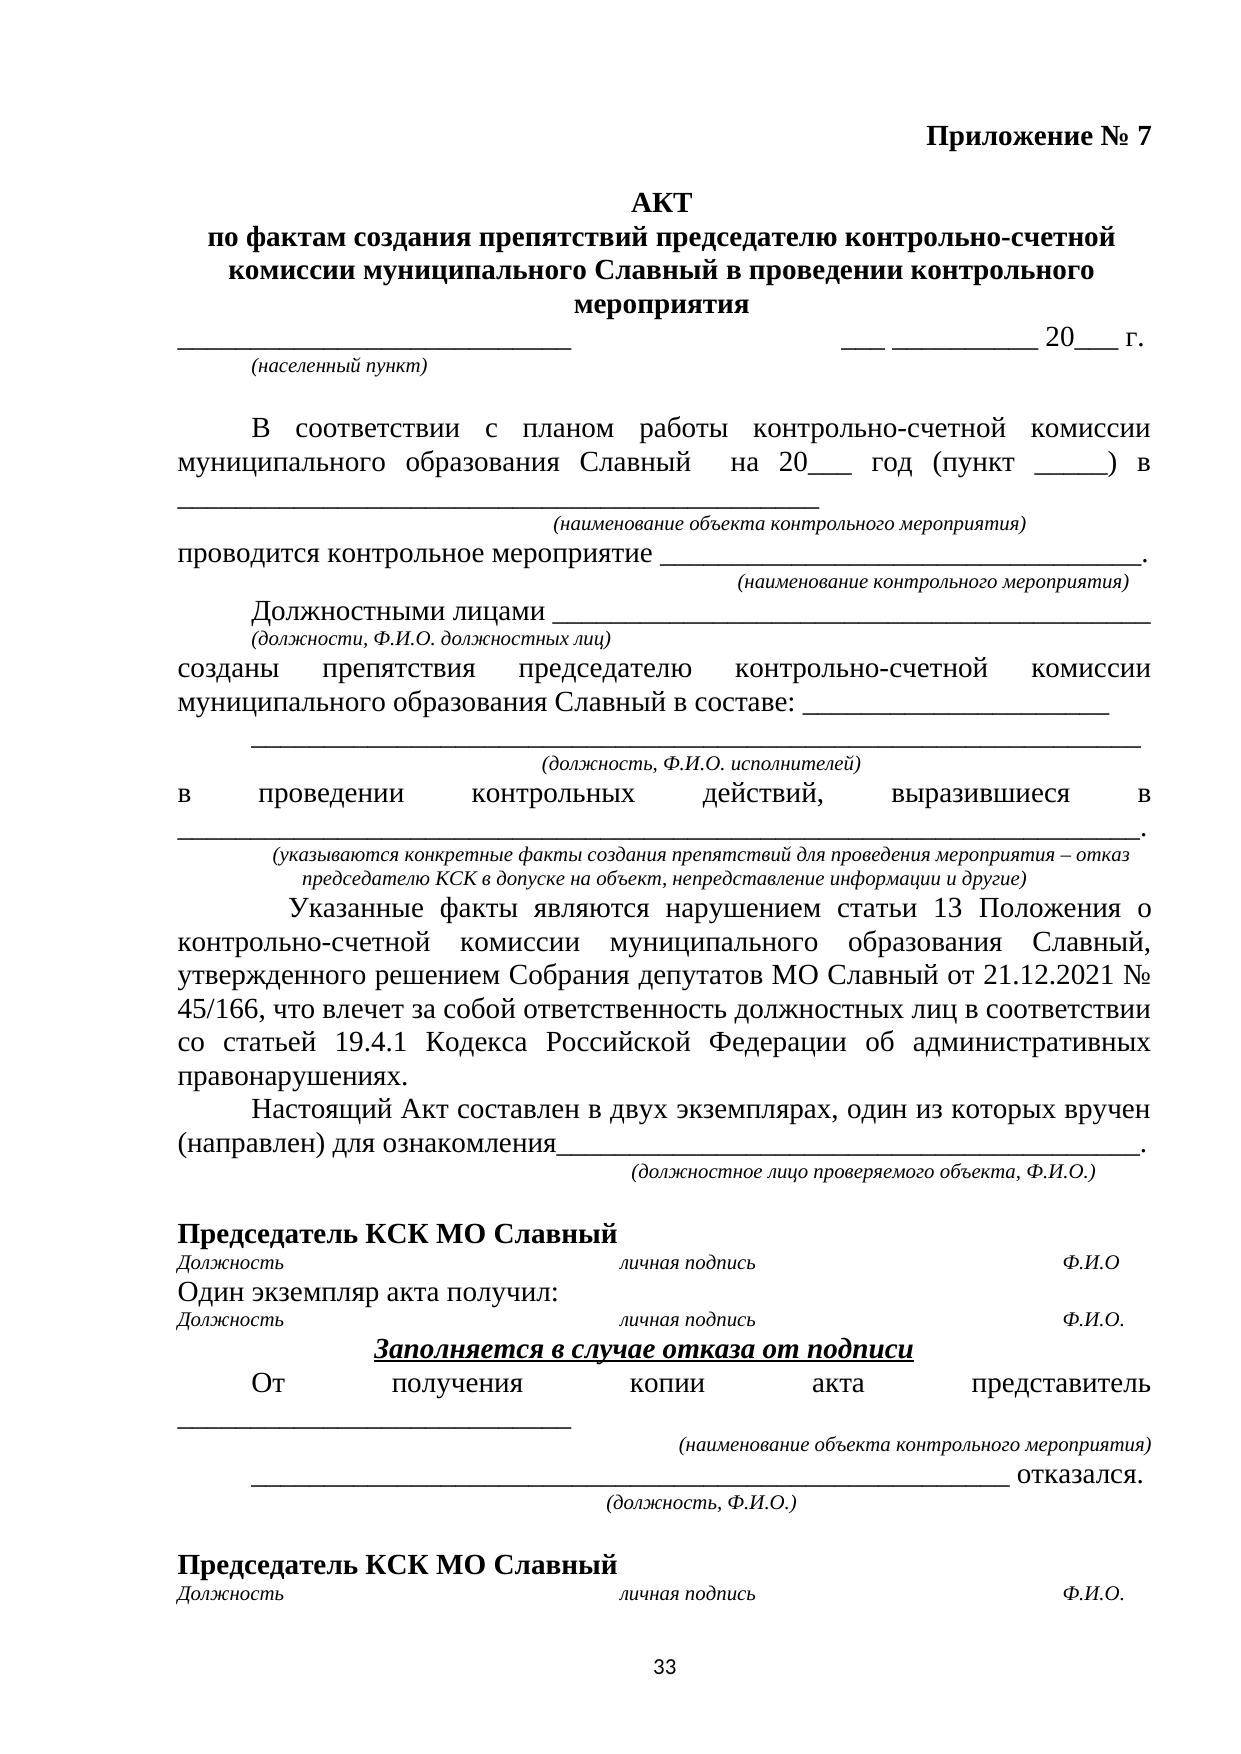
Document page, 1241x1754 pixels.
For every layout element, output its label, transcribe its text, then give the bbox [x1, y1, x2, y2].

text (должность, Ф.И.О. исполнителей) [177, 751, 1152, 775]
text Акт [177, 185, 1146, 219]
text (должность, Ф.И.О.) [177, 1490, 1152, 1514]
text Один экземпляр акта получил: [177, 1274, 1152, 1307]
text В соответствии с планом работы контрольно-счетной комиссии муниципального образования Славный на 20___ год (пункт _____) в ____________________________________________ [177, 411, 1152, 511]
text (должностное лицо проверяемого объекта, Ф.И.О.) [177, 1159, 1152, 1183]
text _____________________________________________________________ [177, 717, 1152, 751]
text Должность личная подпись Ф.И.О. [177, 1307, 1152, 1331]
text ____________________________________________________ отказался. [177, 1456, 1152, 1490]
text От получения копии акта представитель ___________________________ [177, 1365, 1152, 1432]
text Председатель КСК МО Славный [177, 1547, 1152, 1581]
text (указываются конкретные факты создания препятствий для проведения мероприятия – отказ председателю КСК в допуске на объект, непредставление информации и другие) [177, 842, 1152, 890]
text (наименование объекта контрольного мероприятия) [177, 1432, 1152, 1456]
text в проведении контрольных действий, выразившиеся в __________________________________________________________________. [177, 775, 1152, 842]
text (населенный пункт) [177, 353, 1152, 377]
text (наименование объекта контрольного мероприятия) [177, 511, 1152, 535]
text Заполняется в случае отказа от подписи [177, 1331, 1152, 1365]
text Должность личная подпись Ф.И.О [177, 1250, 1152, 1274]
text по фактам создания препятствий председателю контрольно-счетной комиссии муниципального Славный в проведении контрольного мероприятия [177, 219, 1146, 319]
text созданы препятствия председателю контрольно-счетной комиссии муниципального образования Славный в составе: _____________________ [177, 650, 1152, 717]
text Настоящий Акт составлен в двух экземплярах, один из которых вручен (направлен) для ознакомления________________________________________. [177, 1092, 1152, 1159]
text Указанные факты являются нарушением статьи 13 Положения о контрольно-счетной комиссии муниципального образования Славный, утвержденного решением Собрания депутатов МО Славный от 21.12.2021 № 45/166, что влечет за собой ответственность должностных лиц в соответствии со статьей 19.4.1 Кодекса Российской Федерации об административных правонарушениях. [177, 890, 1152, 1092]
text Приложение № 7 [177, 118, 1152, 152]
text Должностными лицами _________________________________________ [177, 593, 1152, 626]
text Председатель КСК МО Славный [177, 1216, 1152, 1250]
text (наименование контрольного мероприятия) [177, 569, 1152, 593]
text Должность личная подпись Ф.И.О. [177, 1581, 1152, 1605]
text ___________________________ ___ __________ 20___ г. [177, 319, 1152, 353]
text (должности, Ф.И.О. должностных лиц) [177, 626, 1152, 650]
text проводится контрольное мероприятие _________________________________. [177, 535, 1152, 569]
